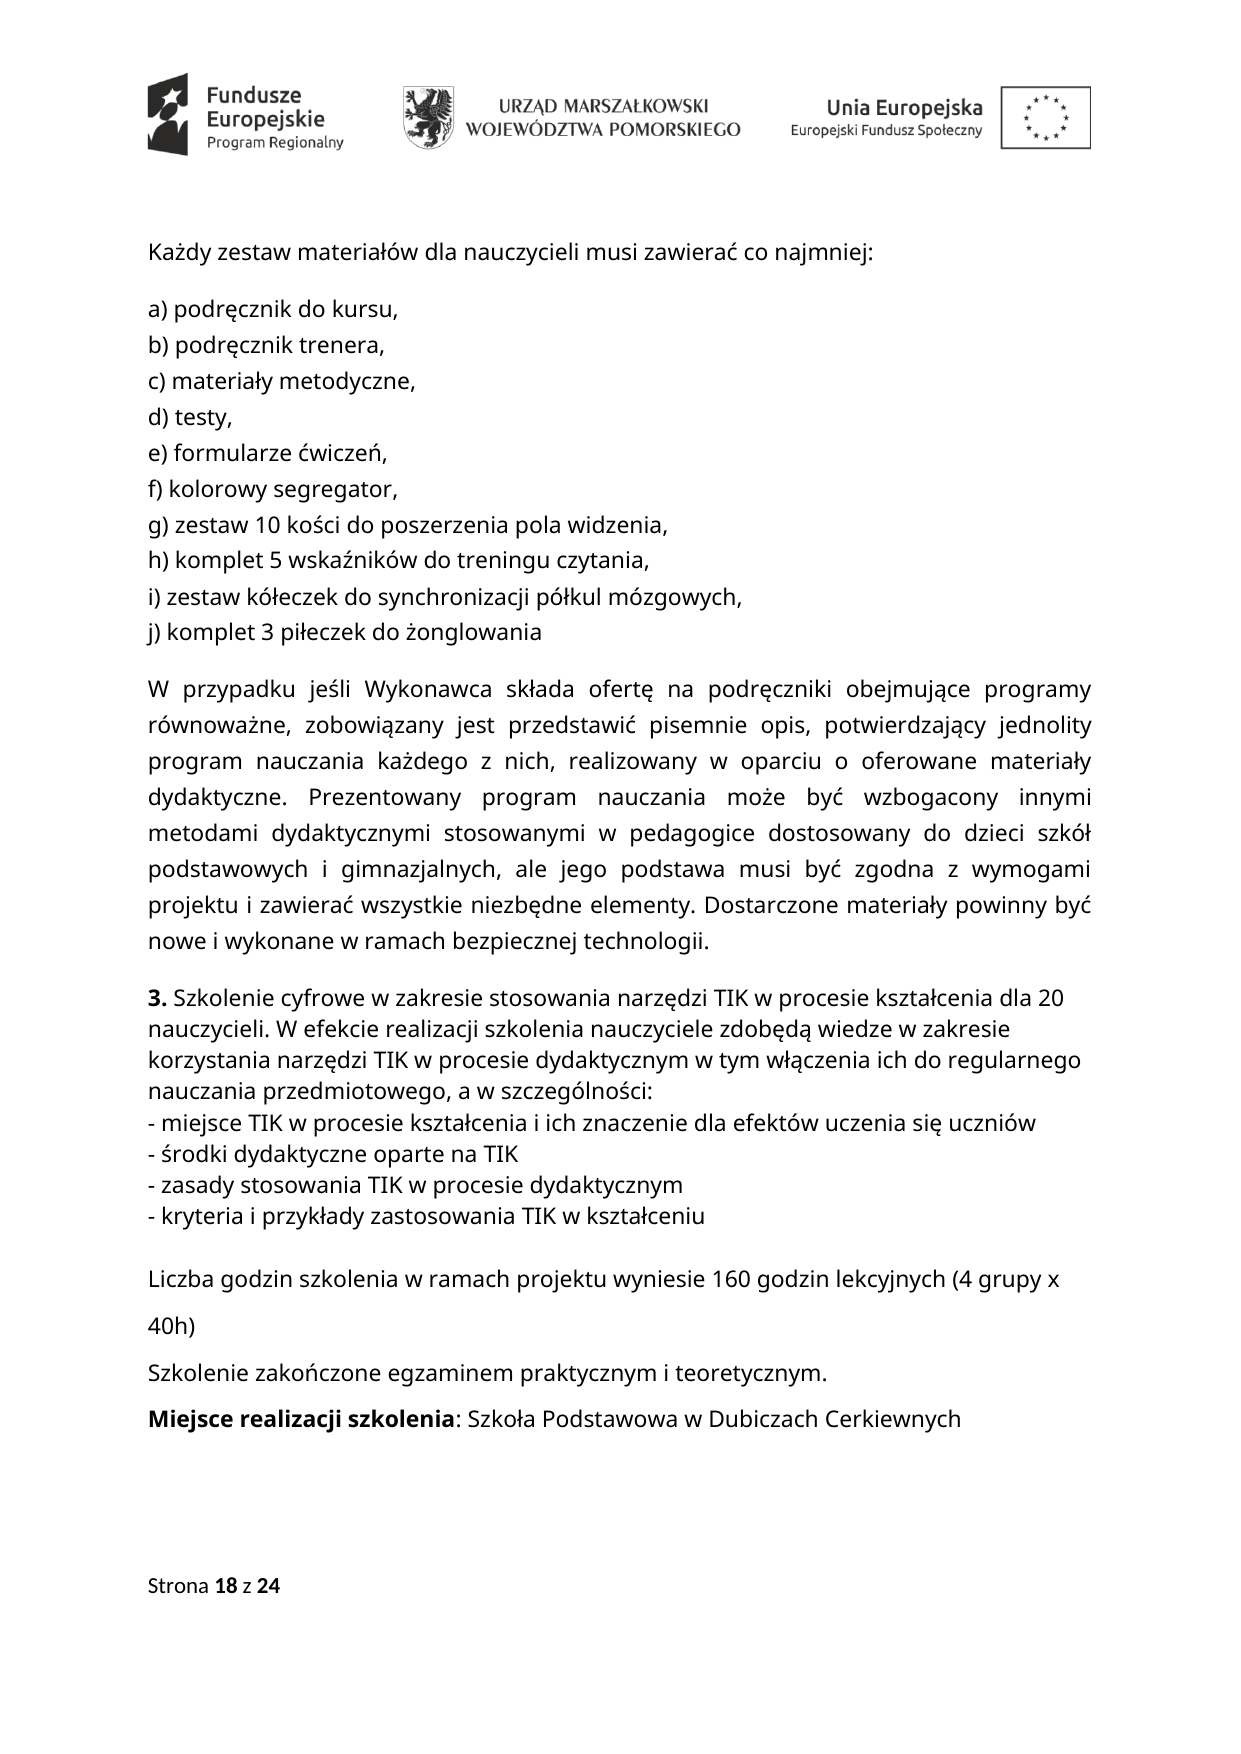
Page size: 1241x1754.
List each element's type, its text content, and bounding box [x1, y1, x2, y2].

text W przypadku jeśli Wykonawca składa ofertę na podręczniki obejmujące programy równoważne, zobowiązany jest przedstawić pisemnie opis, potwierdzający jednolity program nauczania każdego z nich, realizowany w oparciu o oferowane materiały dydaktyczne. Prezentowany program nauczania może być wzbogacony innymi metodami dydaktycznymi stosowanymi w pedagogice dostosowany do dzieci szkół podstawowych i gimnazjalnych, ale jego podstawa musi być zgodna z wymogami projektu i zawierać wszystkie niezbędne elementy. Dostarczone materiały powinny być nowe i wykonane w ramach bezpiecznej technologii. [148, 673, 1093, 956]
text a) podręcznik do kursu, b) podręcznik trenera, c) materiały metodyczne, d) testy, e) formularze ćwiczeń, f) kolorowy segregator, g) zestaw 10 kości do poszerzenia pola widzenia, h) komplet 5 wskaźników do treningu czytania, i) zestaw kółeczek do synchronizacji półkul mózgowych, j) komplet 3 piłeczek do żonglowania [148, 293, 1093, 648]
text - środki dydaktyczne oparte na TIK [148, 1138, 1093, 1169]
picture [147, 73, 1091, 156]
text - miejsce TIK w procesie kształcenia i ich znaczenie dla efektów uczenia się uczniów [148, 1106, 1093, 1138]
text Szkolenie zakończone egzaminem praktycznym i teoretycznym. [148, 1356, 1093, 1388]
text 3. Szkolenie cyfrowe w zakresie stosowania narzędzi TIK w procesie kształcenia dla 20 nauczycieli. W efekcie realizacji szkolenia nauczyciele zdobędą wiedze w zakresie korzystania narzędzi TIK w procesie dydaktycznym w tym włączenia ich do regularnego nauczania przedmiotowego, a w szczególności: [148, 981, 1093, 1106]
text Każdy zestaw materiałów dla nauczycieli musi zawierać co najmniej: [148, 236, 1093, 267]
text - zasady stosowania TIK w procesie dydaktycznym [148, 1169, 1093, 1200]
text Liczba godzin szkolenia w ramach projektu wyniesie 160 godzin lekcyjnych (4 grupy x 40h) [148, 1263, 1093, 1341]
text Miejsce realizacji szkolenia: Szkoła Podstawowa w Dubiczach Cerkiewnych [148, 1403, 1093, 1434]
text - kryteria i przykłady zastosowania TIK w kształceniu [148, 1200, 1093, 1231]
